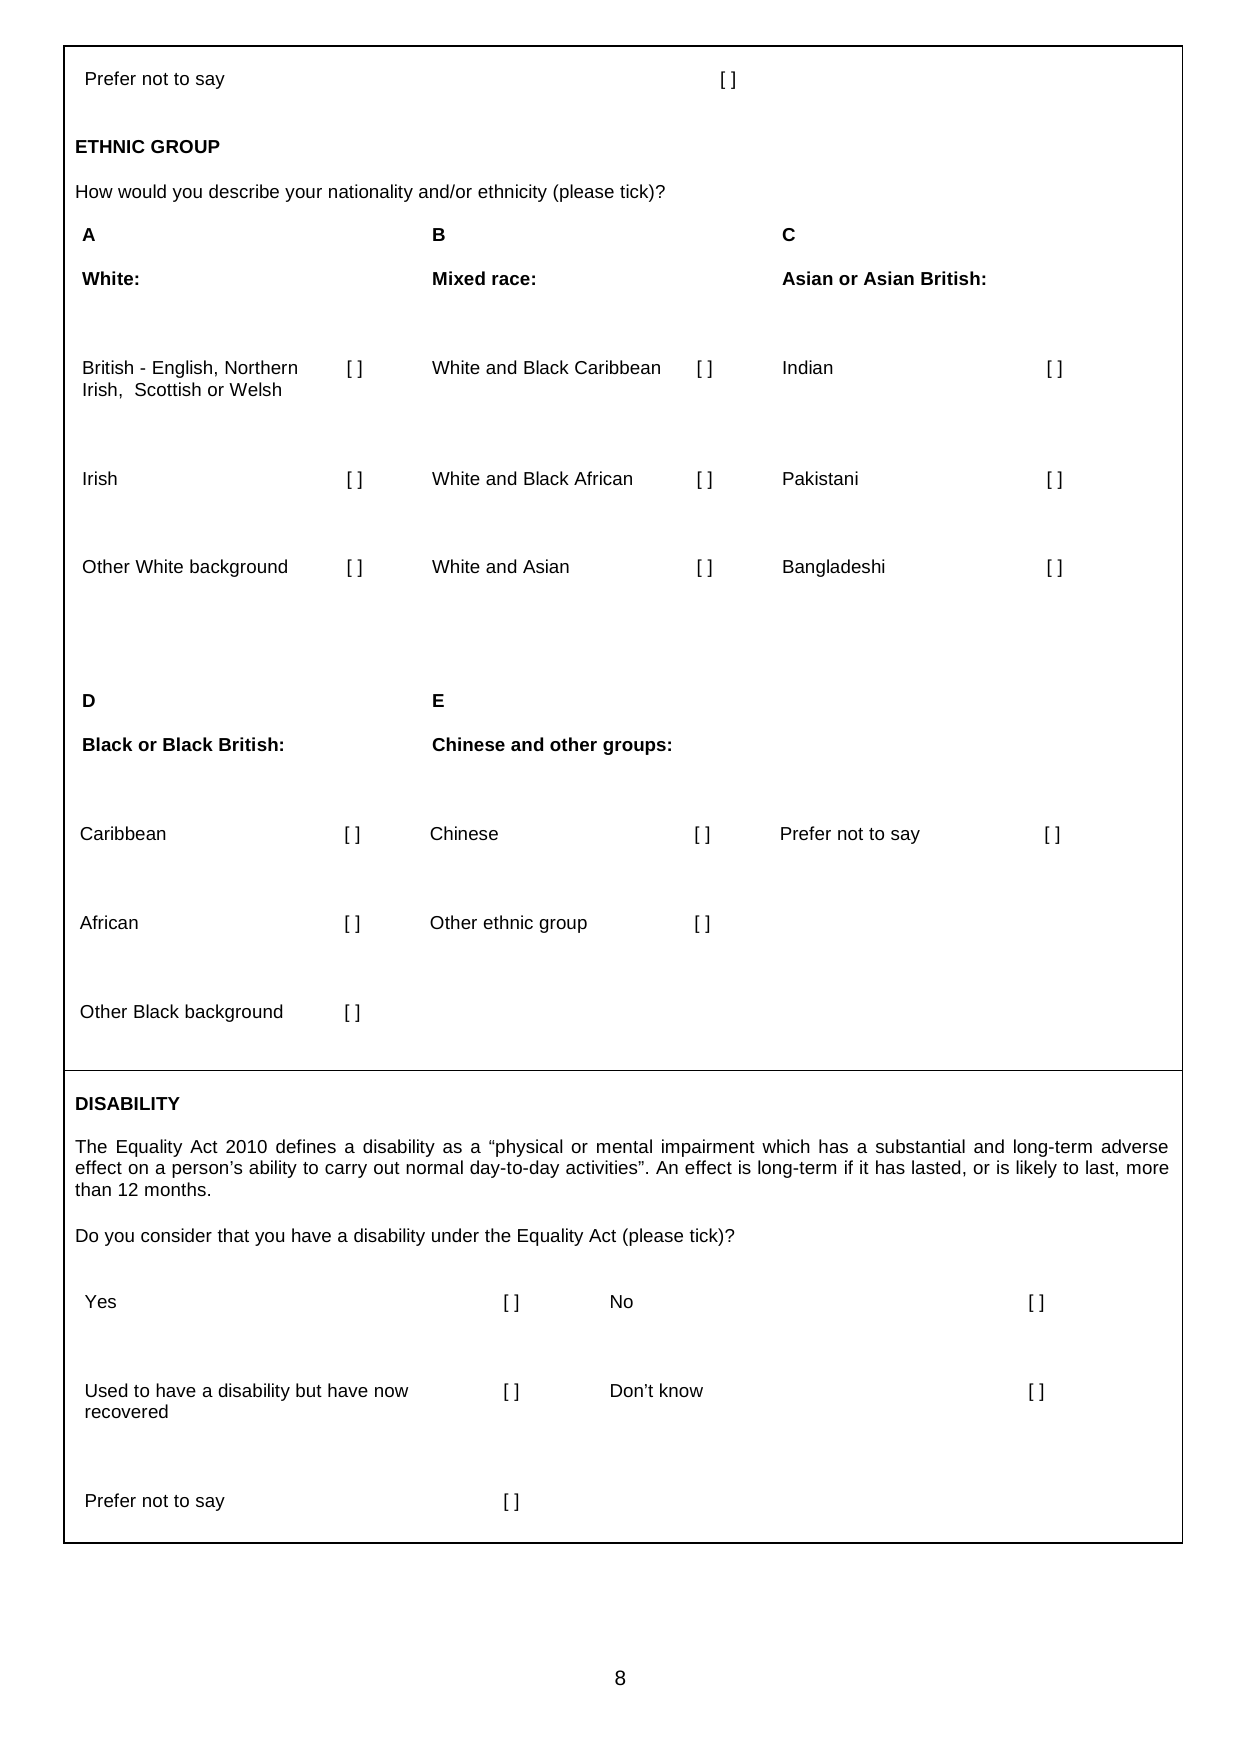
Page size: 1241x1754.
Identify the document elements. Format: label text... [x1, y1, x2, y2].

table_cell DISABILITY The Equality Act 2010 defines a disability as a “physical or mental impairment which has a substantial and long-term adverse effect on a person’s ability to carry out normal day-to-day activities”. An effect is long-term if it has lasted, or is likely to last, more than 12 months. Do you consider that you have a disability under the Equality Act (please tick)? [65, 1071, 1182, 1542]
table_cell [65, 47, 1182, 1069]
